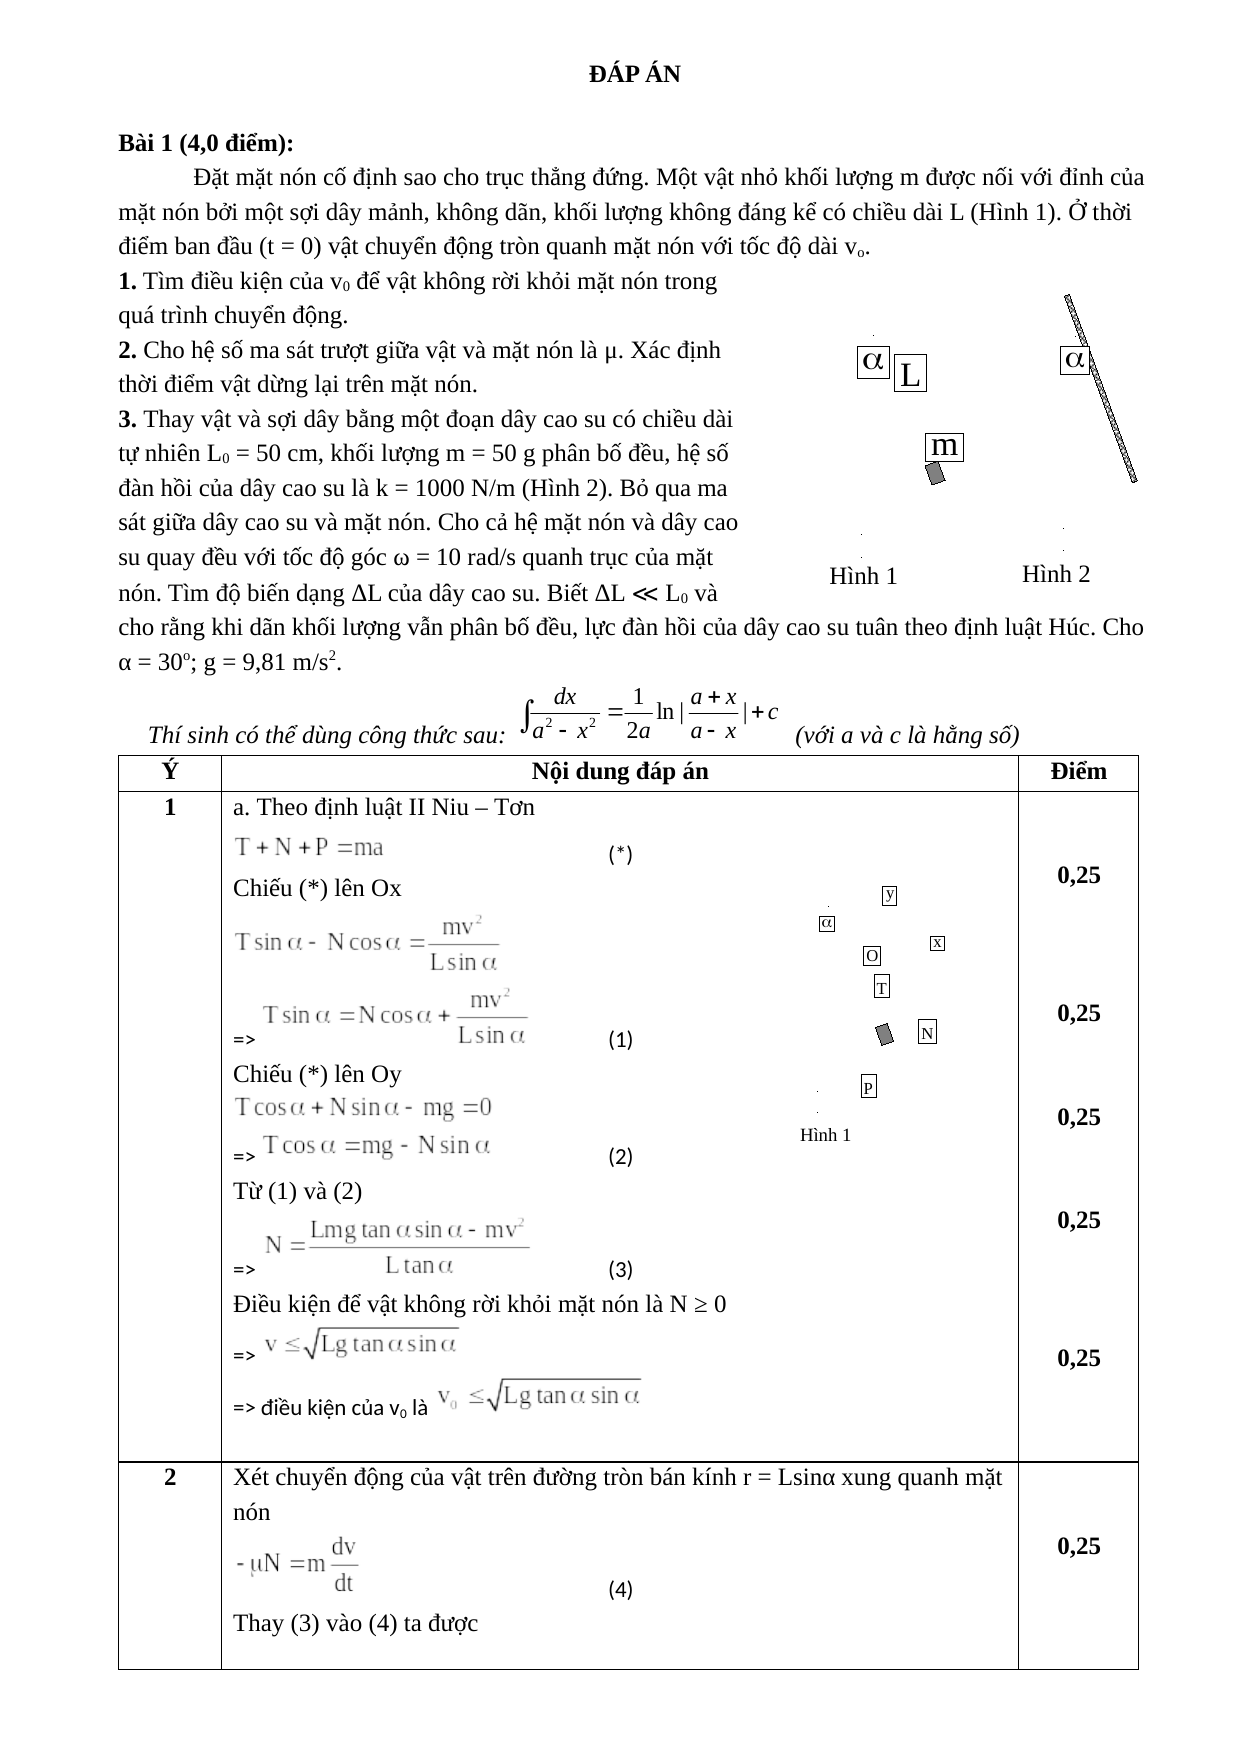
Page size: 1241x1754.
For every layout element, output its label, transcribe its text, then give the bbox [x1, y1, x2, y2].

table_cell 0,25 0,25 0,25 0,25 0,25 [1019, 792, 1138, 1461]
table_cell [222, 1463, 1018, 1669]
text Thí sinh có thể dùng công thức sau: (với a và c là hằng số) [118, 681, 1152, 749]
text Bài 1 (4,0 điểm): [118, 128, 1152, 157]
table_cell a. Theo định luật II Niu – Tơn (*) Chiếu (*) lên Ox => (1) Chiếu (*) lên Oy => (2) Từ (1) và (2) => (3) Điều kiện để vật không rời khỏi mặt nón là N ≥ 0 => => điều kiện của v0 là [222, 792, 1018, 1461]
table_cell 2 [119, 1463, 221, 1669]
text 1. Tìm điều kiện của v0 để vật không rời khỏi mặt nón trong quá trình chuyển động. [118, 266, 1152, 329]
table_header Ý [119, 756, 221, 791]
table_cell 0,25 0,25 0,25 0,25 [1019, 1463, 1138, 1669]
text 2. Cho hệ số ma sát trượt giữa vật và mặt nón là μ. Xác định thời điểm vật dừng lại trên mặt nón. [118, 335, 1152, 398]
table_header Nội dung đáp án [222, 756, 1018, 791]
table_cell 1 [119, 792, 221, 1461]
text Đặt mặt nón cố định sao cho trục thẳng đứng. Một vật nhỏ khối lượng m được nối với đỉnh của mặt nón bởi một sợi dây mảnh, không dãn, khối lượng không đáng kể có chiều dài L (Hình 1). Ở thời điểm ban đầu (t = 0) vật chuyển động tròn quanh mặt nón với tốc độ dài vo. [118, 162, 1152, 260]
text 3. Thay vật và sợi dây bằng một đoạn dây cao su có chiều dài tự nhiên L0 = 50 cm, khối lượng m = 50 g phân bố đều, hệ số đàn hồi của dây cao su là k = 1000 N/m (Hình 2). Bỏ qua ma sát giữa dây cao su và mặt nón. Cho cả hệ mặt nón và dây cao su quay đều với tốc độ góc ω = 10 rad/s quanh trục của mặt nón. Tìm độ biến dạng ΔL của dây cao su. Biết ΔL ≪ L0 và cho rằng khi dãn khối lượng vẫn phân bố đều, lực đàn hồi của dây cao su tuân theo định luật Húc. Cho α = 30o; g = 9,81 m/s2. [118, 404, 1152, 676]
picture [1077, 329, 1084, 335]
text ĐÁP ÁN [118, 59, 1152, 88]
picture [1102, 398, 1110, 404]
table_header Điểm [1019, 756, 1138, 791]
